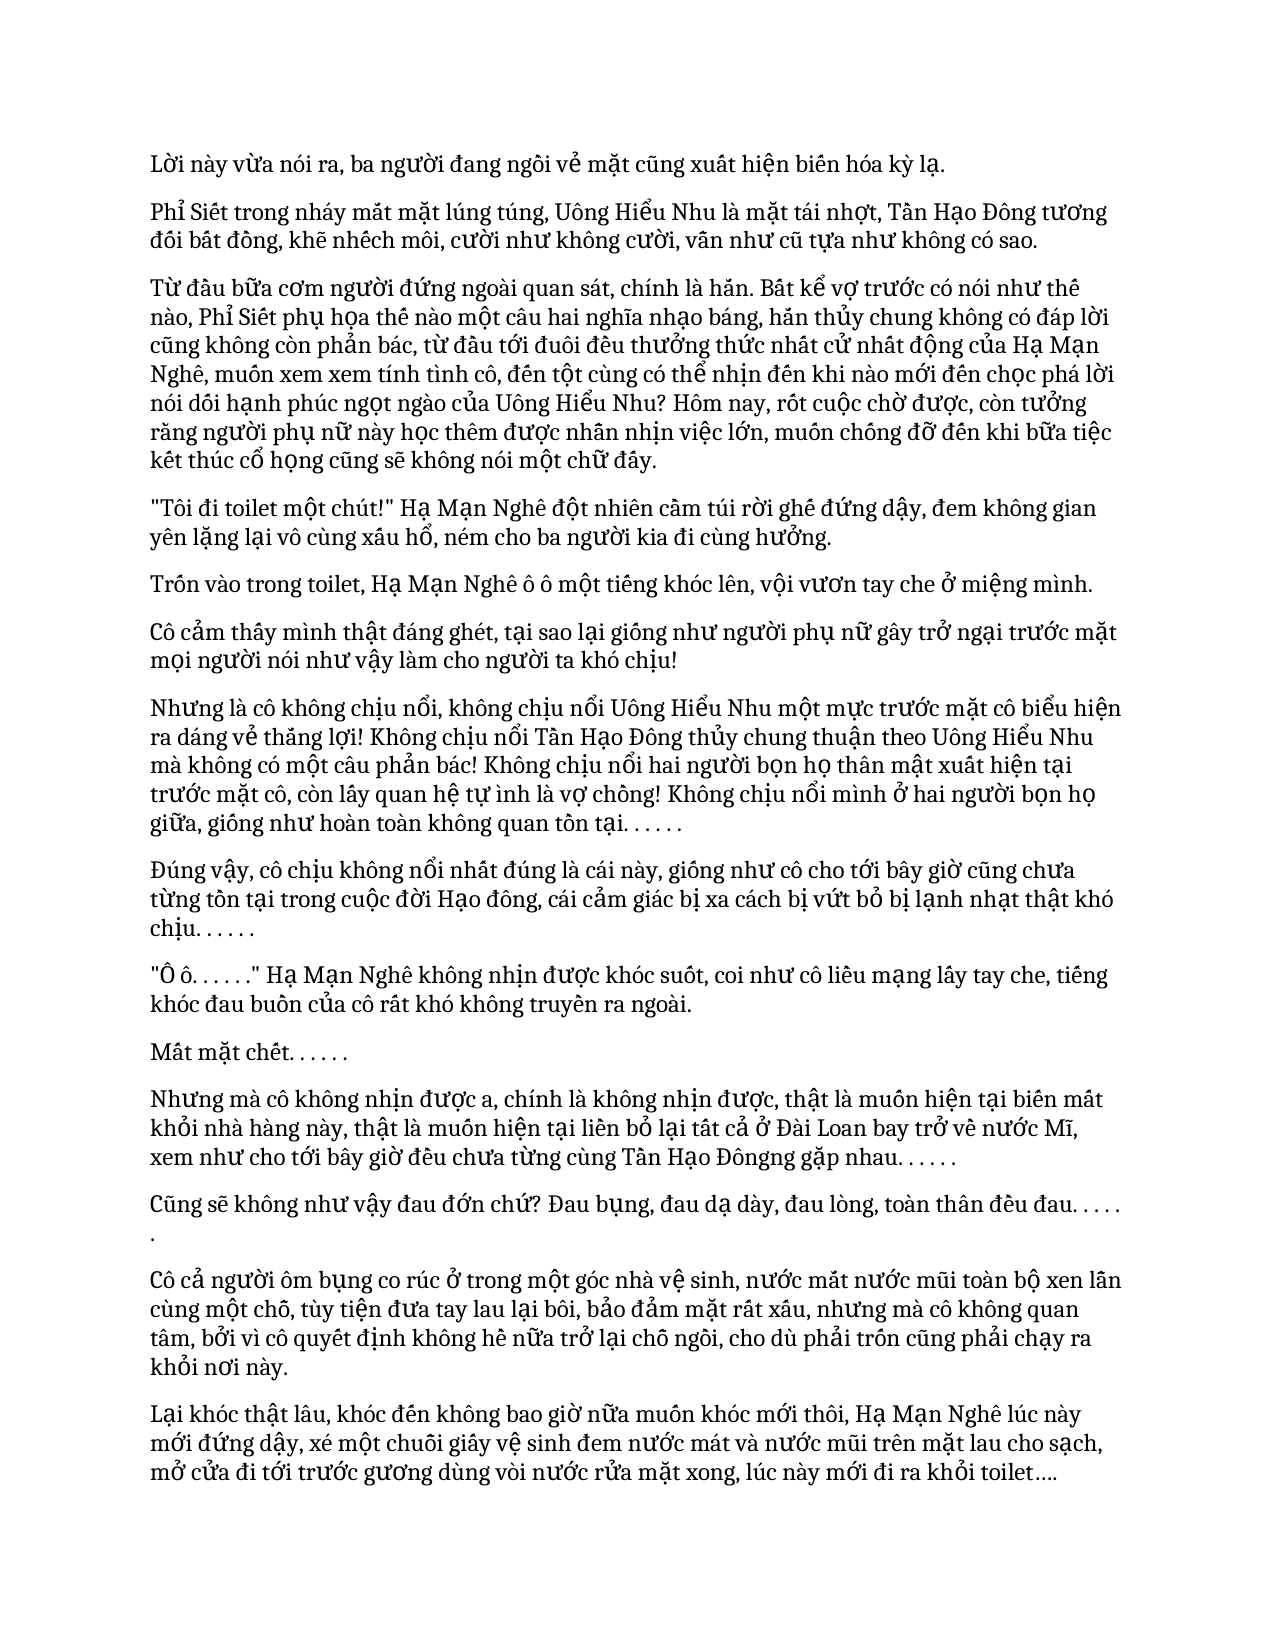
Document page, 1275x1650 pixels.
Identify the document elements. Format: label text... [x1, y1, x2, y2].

text Cô cả người ôm bụng co rúc ở trong một góc nhà vệ sinh, nước mắt nước mũi toàn bộ xen lẫn cùng một chỗ, tùy tiện đưa tay lau lại bôi, bảo đảm mặt rất xấu, nhưng mà cô không quan tâm, bởi vì cô quyết định không hề nữa trở lại chỗ ngồi, cho dù phải trốn cũng phải chạy ra khỏi nơi này. [150, 1266, 1125, 1381]
text Trốn vào trong toilet, Hạ Mạn Nghê ô ô một tiếng khóc lên, vội vươn tay che ở miệng mình. [150, 570, 1125, 599]
text Cô cảm thấy mình thật đáng ghét, tại sao lại giống như người phụ nữ gây trở ngại trước mặt mọi người nói như vậy làm cho người ta khó chịu! [150, 617, 1125, 675]
text "Ô ô. . . . . ." Hạ Mạn Nghê không nhịn được khóc suốt, coi như cô liều mạng lấy tay che, tiếng khóc đau buồn của cô rất khó không truyền ra ngoài. [150, 961, 1125, 1019]
text Lại khóc thật lâu, khóc đến không bao giờ nữa muốn khóc mới thôi, Hạ Mạn Nghê lúc này mới đứng dậy, xé một chuỗi giấy vệ sinh đem nước mát và nước mũi trên mặt lau cho sạch, mở cửa đi tới trước gương dùng vòi nước rửa mặt xong, lúc này mới đi ra khỏi toilet…. [150, 1400, 1125, 1486]
text Phỉ Siết trong nháy mắt mặt lúng túng, Uông Hiểu Nhu là mặt tái nhợt, Tần Hạo Đông tương đối bất đồng, khẽ nhếch môi, cười như không cười, vẫn như cũ tựa như không có sao. [150, 197, 1125, 255]
text Từ đầu bữa cơm người đứng ngoài quan sát, chính là hắn. Bất kể vợ trước có nói như thế nào, Phỉ Siết phụ họa thế nào một câu hai nghĩa nhạo báng, hắn thủy chung không có đáp lời cũng không còn phản bác, từ đầu tới đuôi đều thưởng thức nhất cử nhất động của Hạ Mạn Nghê, muốn xem xem tính tình cô, đến tột cùng có thể nhịn đến khi nào mới đến chọc phá lời nói dối hạnh phúc ngọt ngào của Uông Hiểu Nhu? Hôm nay, rốt cuộc chờ được, còn tưởng rằng người phụ nữ này học thêm được nhẫn nhịn việc lớn, muốn chống đỡ đến khi bữa tiệc kết thúc cổ họng cũng sẽ không nói một chữ đấy. [150, 274, 1125, 475]
text Nhưng mà cô không nhịn được a, chính là không nhịn được, thật là muốn hiện tại biến mất khỏi nhà hàng này, thật là muốn hiện tại liền bỏ lại tất cả ở Đài Loan bay trở về nước Mĩ, xem như cho tới bây giờ đều chưa từng cùng Tần Hạo Đôngng gặp nhau. . . . . . [150, 1085, 1125, 1171]
text Đúng vậy, cô chịu không nổi nhất đúng là cái này, giống như cô cho tới bây giờ cũng chưa từng tồn tại trong cuộc đời Hạo đông, cái cảm giác bị xa cách bị vứt bỏ bị lạnh nhạt thật khó chịu. . . . . . [150, 856, 1125, 942]
text Nhưng là cô không chịu nổi, không chịu nổi Uông Hiểu Nhu một mực trước mặt cô biểu hiện ra dáng vẻ thắng lợi! Không chịu nổi Tần Hạo Đông thủy chung thuận theo Uông Hiểu Nhu mà không có một câu phản bác! Không chịu nổi hai người bọn họ thân mật xuất hiện tại trước mặt cô, còn lấy quan hệ tự ình là vợ chồng! Không chịu nổi mình ở hai người bọn họ giữa, giống như hoàn toàn không quan tồn tại. . . . . . [150, 694, 1125, 837]
text "Tôi đi toilet một chút!" Hạ Mạn Nghê đột nhiên cầm túi rời ghế đứng dậy, đem không gian yên lặng lại vô cùng xấu hổ, ném cho ba người kia đi cùng hưởng. [150, 494, 1125, 551]
text Cũng sẽ không như vậy đau đớn chứ? Đau bụng, đau dạ dày, đau lòng, toàn thân đều đau. . . . . . [150, 1190, 1125, 1247]
text Mất mặt chết. . . . . . [150, 1037, 1125, 1066]
text Lời này vừa nói ra, ba người đang ngồi vẻ mặt cũng xuất hiện biến hóa kỳ lạ. [150, 150, 1125, 179]
